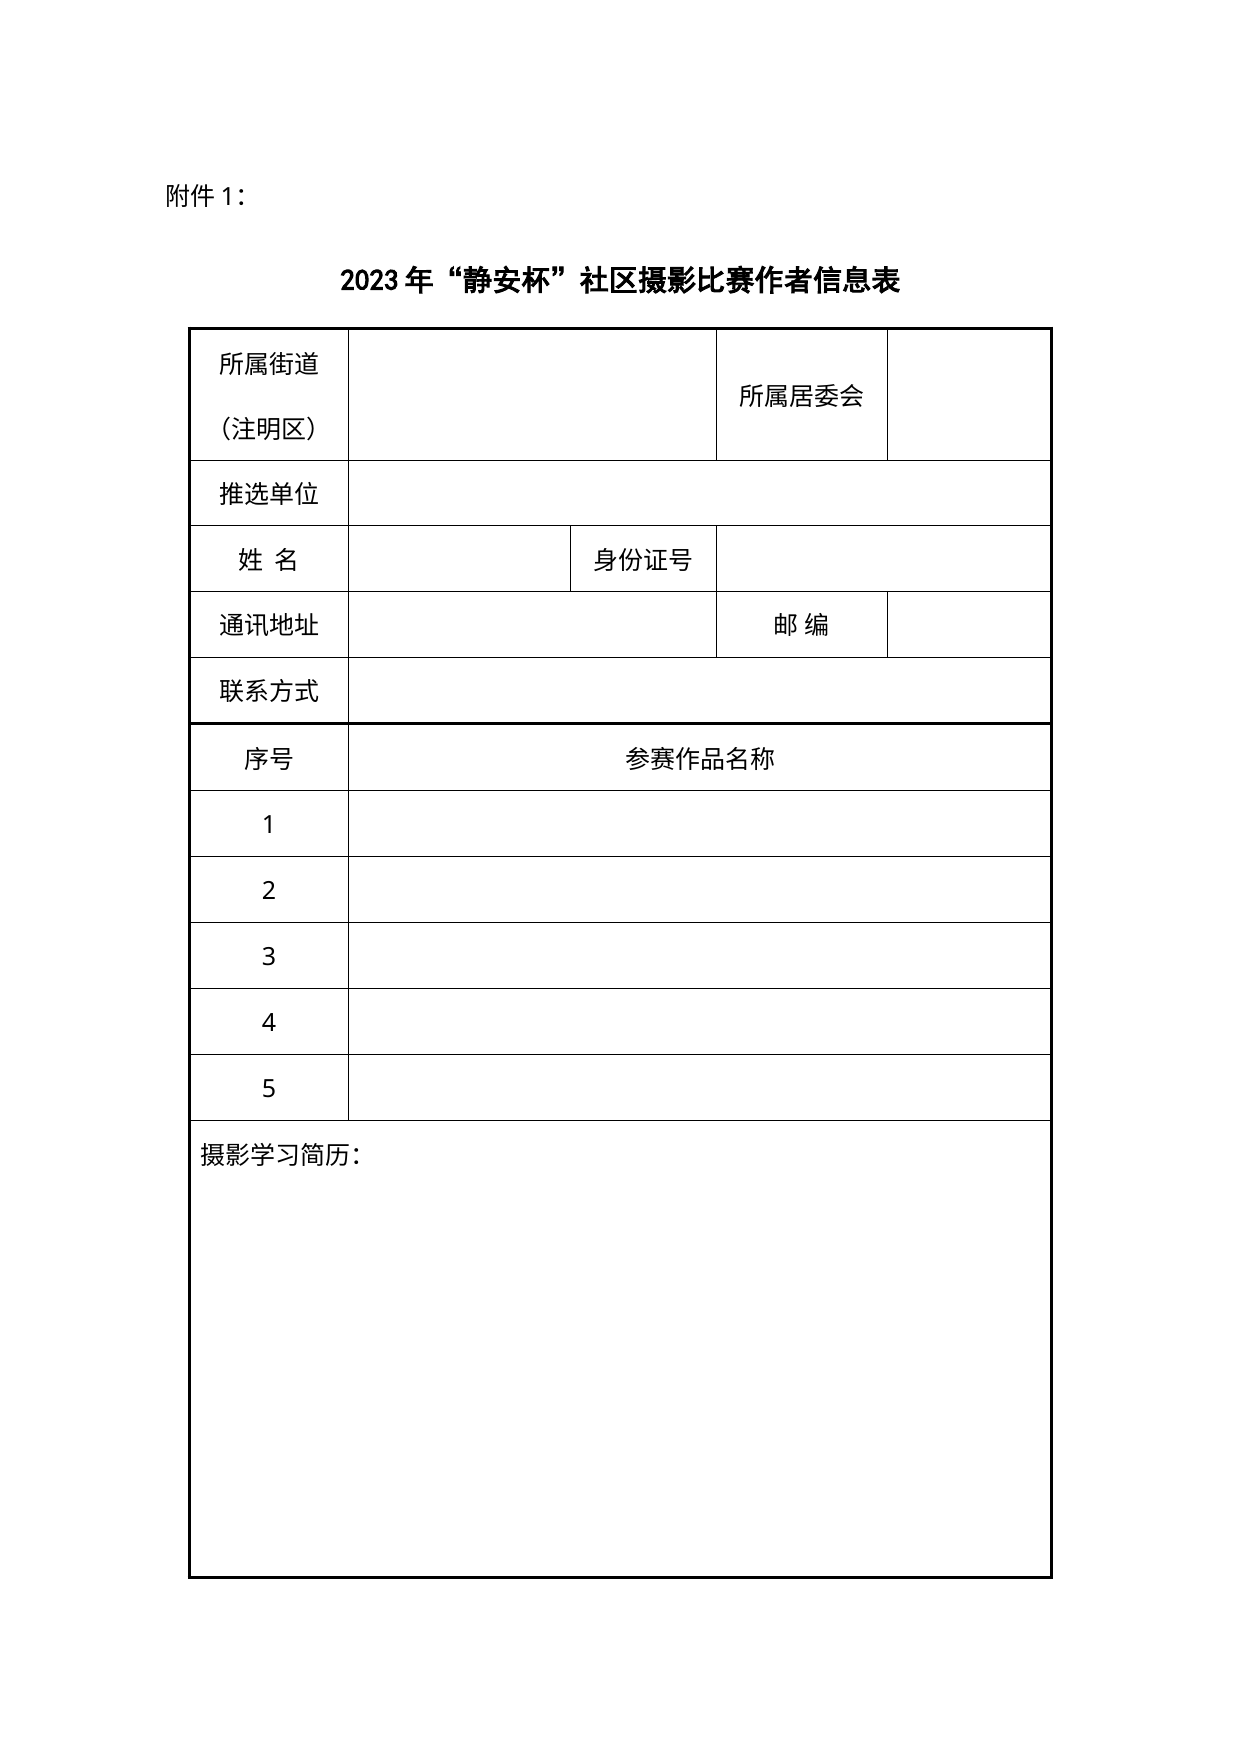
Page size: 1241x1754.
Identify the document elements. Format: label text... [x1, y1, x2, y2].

table_cell 姓 名 [191, 526, 348, 591]
table_cell 摄影学习简历： [191, 1121, 1050, 1576]
table_cell 通讯地址 [191, 592, 348, 656]
table_cell 参赛作品名称 [349, 725, 1050, 790]
table_cell [888, 592, 1050, 656]
table_cell 5 [191, 1055, 348, 1120]
table_header [888, 330, 1050, 460]
table_cell [349, 592, 716, 656]
table_cell 2 [191, 857, 348, 922]
table_cell 身份证号 [571, 526, 716, 591]
text 附件1： [165, 162, 1075, 227]
table_cell [349, 923, 1050, 988]
table_cell 联系方式 [191, 658, 348, 722]
table_cell [349, 461, 1050, 525]
table_cell 邮 编 [717, 592, 887, 656]
table_cell 序号 [191, 725, 348, 790]
table_cell [717, 526, 1050, 591]
table_cell [349, 857, 1050, 922]
table_cell [349, 526, 570, 591]
table_cell 1 [191, 791, 348, 856]
table_header [349, 330, 716, 460]
text 2023年“静安杯”社区摄影比赛作者信息表 [165, 245, 1075, 310]
table_header 所属居委会 [717, 330, 887, 460]
table_cell [349, 791, 1050, 856]
table_cell [349, 1055, 1050, 1120]
table_header 所属街道 （注明区） [191, 330, 348, 460]
table_cell 3 [191, 923, 348, 988]
table_cell [349, 989, 1050, 1054]
table_cell 推选单位 [191, 461, 348, 525]
table_cell [349, 658, 1050, 722]
table_cell 4 [191, 989, 348, 1054]
